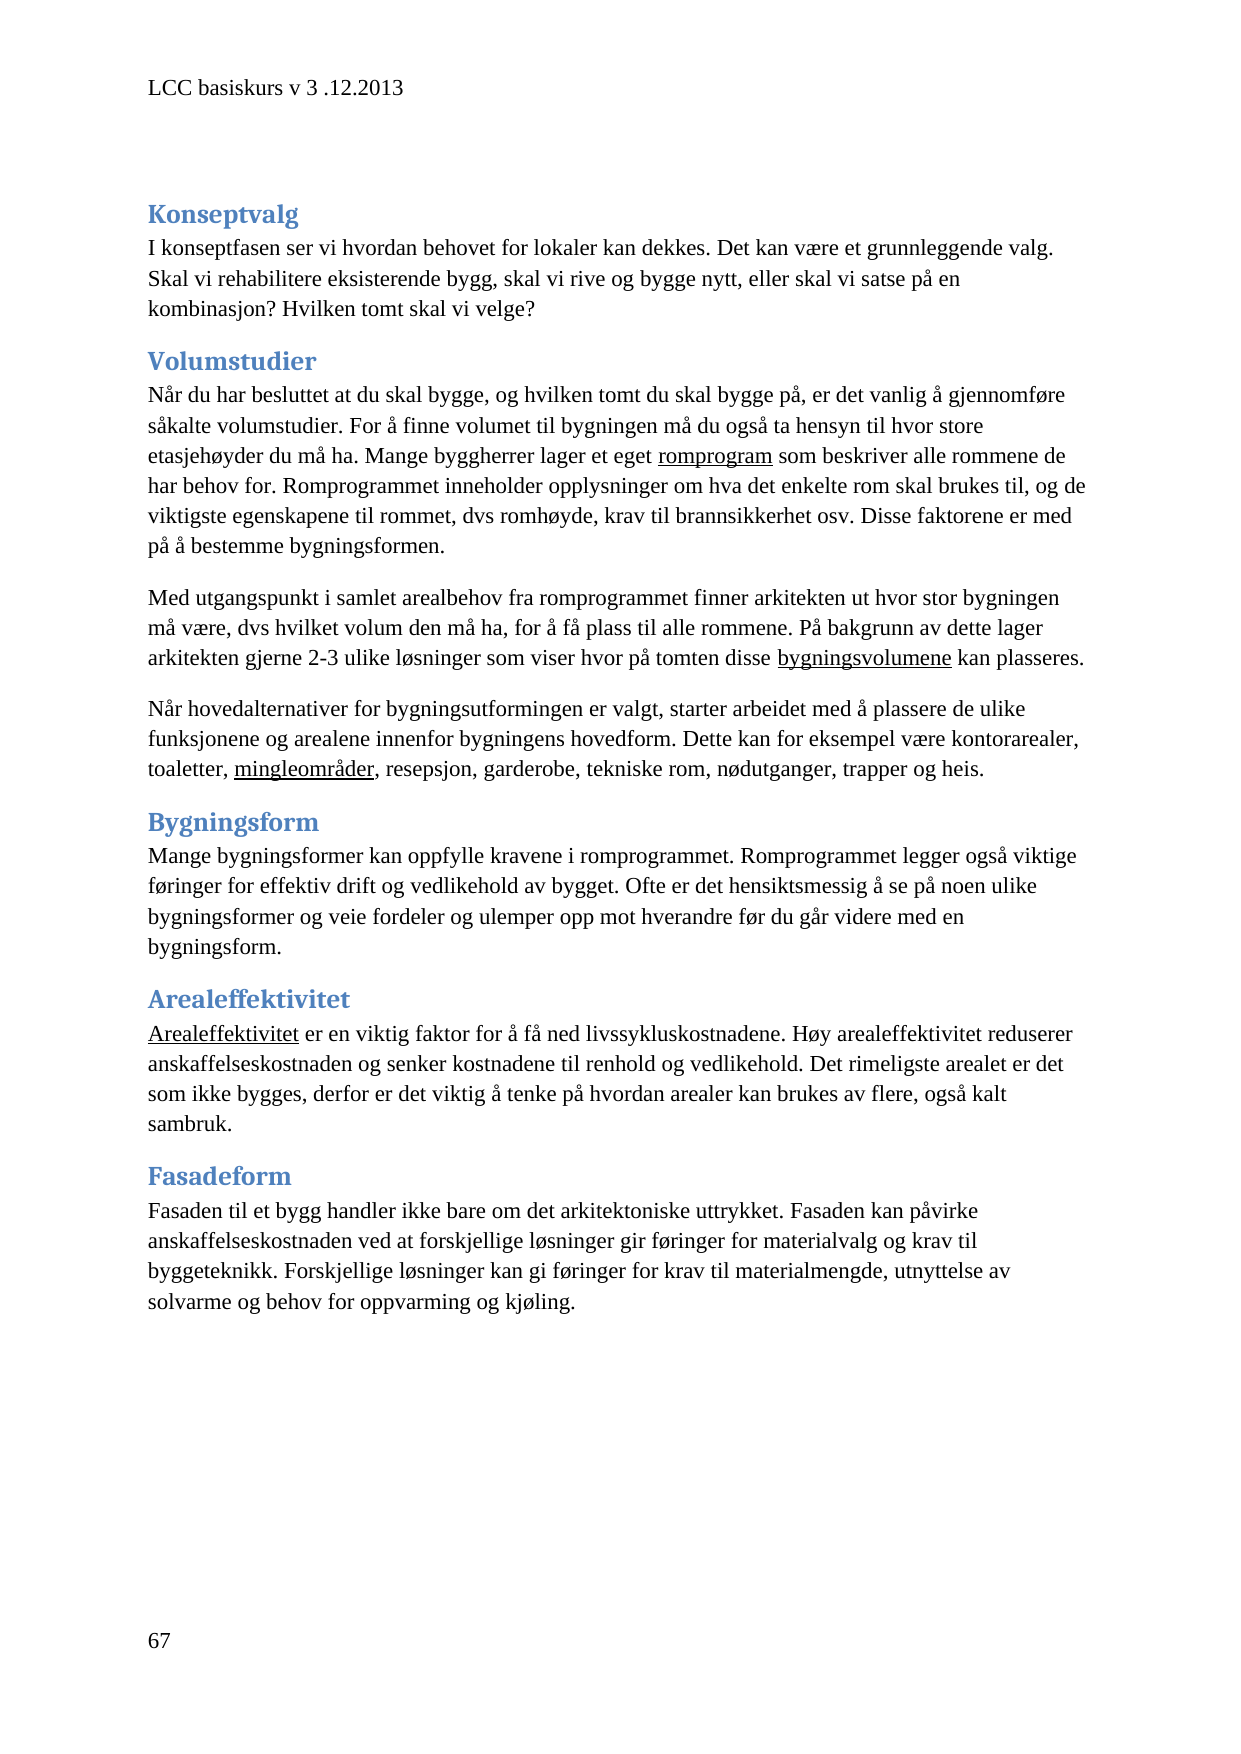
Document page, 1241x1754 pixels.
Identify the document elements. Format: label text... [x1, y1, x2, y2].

text Arealeffektivitet er en viktig faktor for å få ned livssykluskostnadene. Høy arealeffektivitet reduserer anskaffelseskostnaden og senker kostnadene til renhold og vedlikehold. Det rimeligste arealet er det som ikke bygges, derfor er det viktig å tenke på hvordan arealer kan brukes av flere, også kalt sambruk. [148, 1020, 1093, 1137]
text Når du har besluttet at du skal bygge, og hvilken tomt du skal bygge på, er det vanlig å gjennomføre såkalte volumstudier. For å finne volumet til bygningen må du også ta hensyn til hvor store etasjehøyder du må ha. Mange byggherrer lager et eget romprogram som beskriver alle rommene de har behov for. Romprogrammet inneholder opplysninger om hva det enkelte rom skal brukes til, og de viktigste egenskapene til rommet, dvs romhøyde, krav til brannsikkerhet osv. Disse faktorene er med på å bestemme bygningsformen. [148, 382, 1093, 559]
subtitle Fasadeform [148, 1161, 1093, 1192]
text Når hovedalternativer for bygningsutformingen er valgt, starter arbeidet med å plassere de ulike funksjonene og arealene innenfor bygningens hovedform. Dette kan for eksempel være kontorarealer, toaletter, mingleområder, resepsjon, garderobe, tekniske rom, nødutganger, trapper og heis. [148, 695, 1093, 782]
subtitle Bygningsform [148, 807, 1093, 838]
text I konseptfasen ser vi hvordan behovet for lokaler kan dekkes. Det kan være et grunnleggende valg. Skal vi rehabilitere eksisterende bygg, skal vi rive og bygge nytt, eller skal vi satse på en kombinasjon? Hvilken tomt skal vi velge? [148, 234, 1093, 321]
text Mange bygningsformer kan oppfylle kravene i romprogrammet. Romprogrammet legger også viktige føringer for effektiv drift og vedlikehold av bygget. Ofte er det hensiktsmessig å se på noen ulike bygningsformer og veie fordeler og ulemper opp mot hverandre før du går videre med en bygningsform. [148, 842, 1093, 959]
text Fasaden til et bygg handler ikke bare om det arkitektoniske uttrykket. Fasaden kan påvirke anskaffelseskostnaden ved at forskjellige løsninger gir føringer for materialvalg og krav til byggeteknikk. Forskjellige løsninger kan gi føringer for krav til materialmengde, utnyttelse av solvarme og behov for oppvarming og kjøling. [148, 1197, 1093, 1314]
subtitle Volumstudier [148, 346, 1093, 377]
subtitle Konseptvalg [148, 199, 1093, 230]
text Med utgangspunkt i samlet arealbehov fra romprogrammet finner arkitekten ut hvor stor bygningen må være, dvs hvilket volum den må ha, for å få plass til alle rommene. På bakgrunn av dette lager arkitekten gjerne 2-3 ulike løsninger som viser hvor på tomten disse bygningsvolumene kan plasseres. [148, 584, 1093, 670]
subtitle Arealeffektivitet [148, 984, 1093, 1015]
